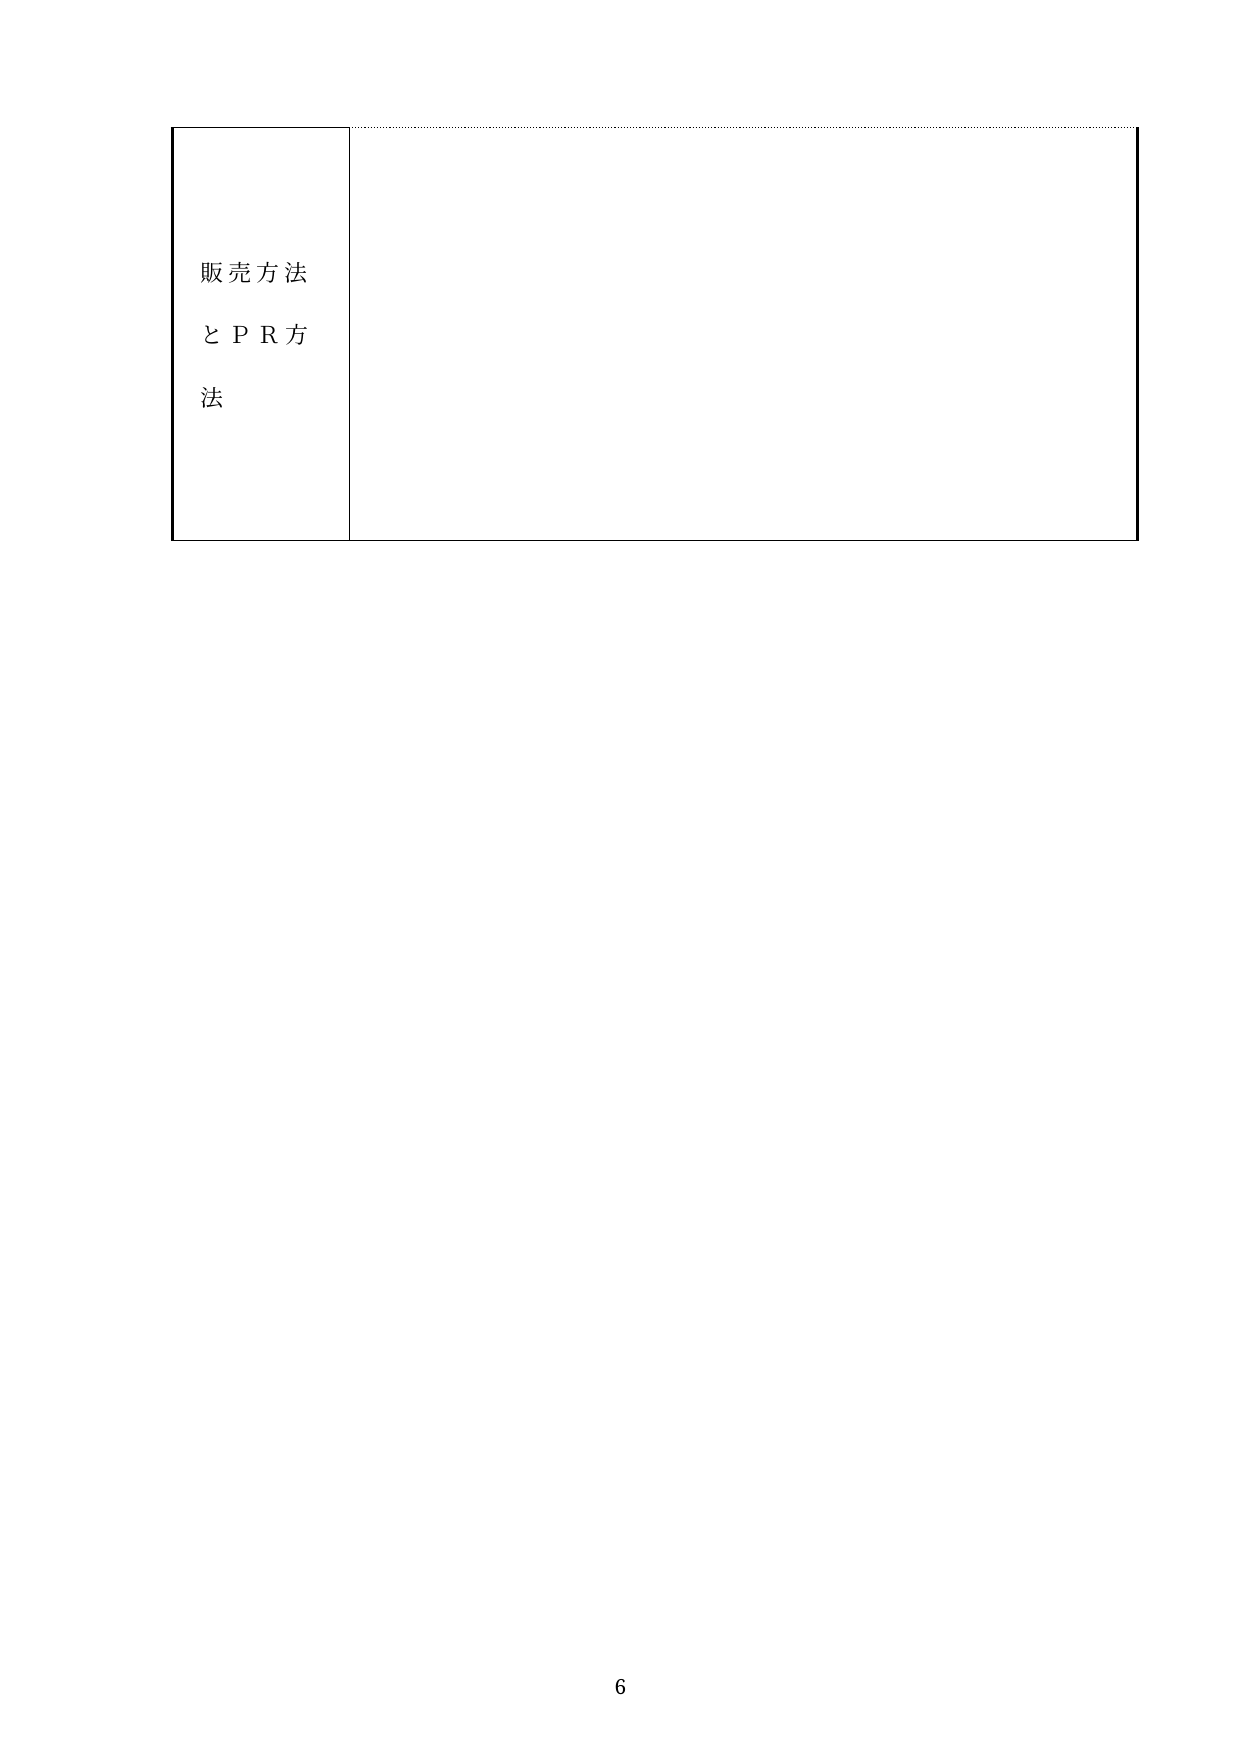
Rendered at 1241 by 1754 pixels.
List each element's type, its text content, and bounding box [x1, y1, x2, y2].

table_cell 販売方法とＰＲ方法 [174, 128, 349, 539]
table_cell [350, 127, 1136, 539]
